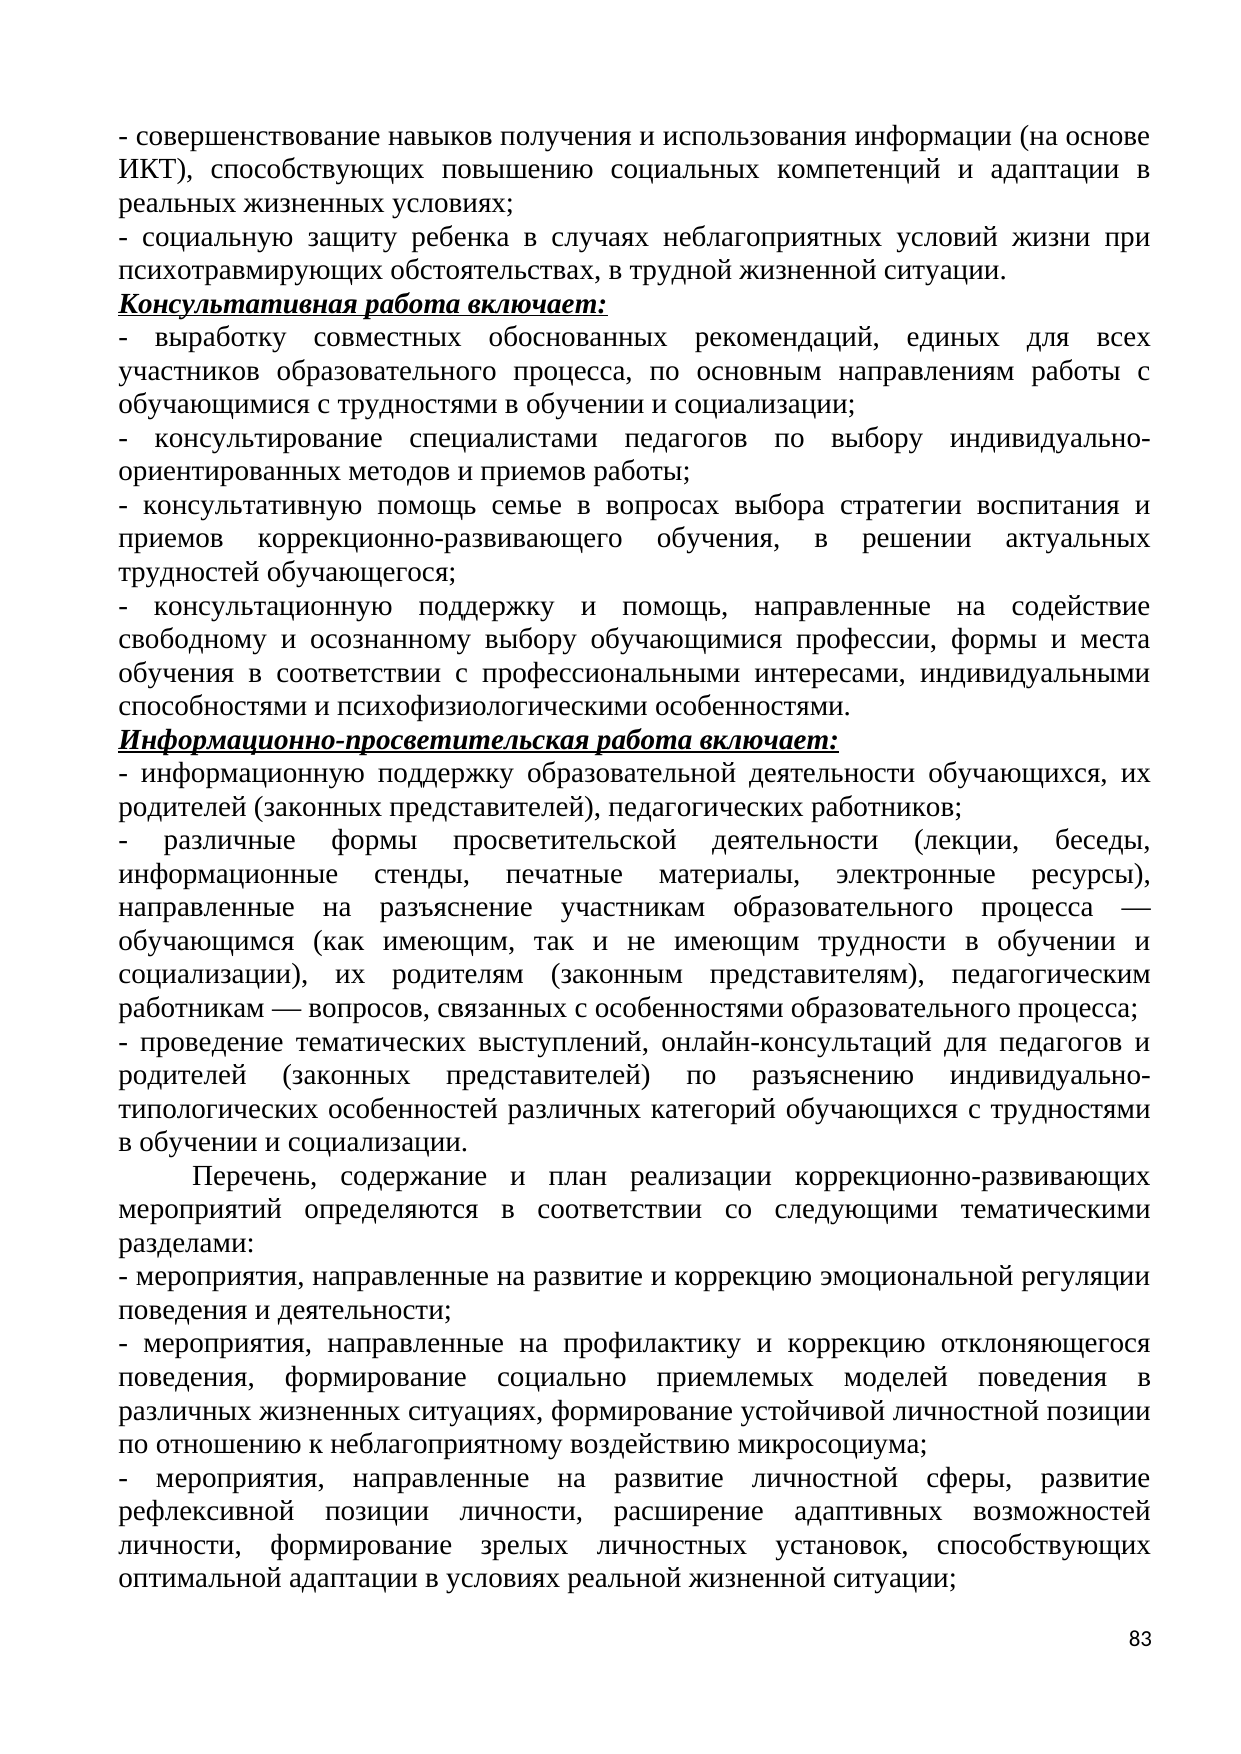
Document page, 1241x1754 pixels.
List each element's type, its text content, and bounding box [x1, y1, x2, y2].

text Информационно-просветительская работа включает: [118, 722, 1152, 755]
text Перечень, содержание и план реализации коррекционно-развивающих мероприятий определяются в соответствии со следующими тематическими разделами: [118, 1158, 1152, 1258]
text - выработку совместных обоснованных рекомендаций, единых для всех участников образовательного процесса, по основным направлениям работы с обучающимися с трудностями в обучении и социализации; [118, 319, 1152, 420]
text - информационную поддержку образовательной деятельности обучающихся, их родителей (законных представителей), педагогических работников; [118, 755, 1152, 822]
text - консультативную помощь семье в вопросах выбора стратегии воспитания и приемов коррекционно-развивающего обучения, в решении актуальных трудностей обучающегося; [118, 487, 1152, 588]
text - мероприятия, направленные на профилактику и коррекцию отклоняющегося поведения, формирование социально приемлемых моделей поведения в различных жизненных ситуациях, формирование устойчивой личностной позиции по отношению к неблагоприятному воздействию микросоциума; [118, 1326, 1152, 1460]
text - проведение тематических выступлений, онлайн-консультаций для педагогов и родителей (законных представителей) по разъяснению индивидуально-типологических особенностей различных категорий обучающихся с трудностями в обучении и социализации. [118, 1024, 1152, 1158]
text - социальную защиту ребенка в случаях неблагоприятных условий жизни при психотравмирующих обстоятельствах, в трудной жизненной ситуации. [118, 219, 1152, 286]
text Консультативная работа включает: [118, 286, 1152, 319]
text - мероприятия, направленные на развитие и коррекцию эмоциональной регуляции поведения и деятельности; [118, 1258, 1152, 1326]
text - консультационную поддержку и помощь, направленные на содействие свободному и осознанному выбору обучающимися профессии, формы и места обучения в соответствии с профессиональными интересами, индивидуальными способностями и психофизиологическими особенностями. [118, 588, 1152, 722]
text - мероприятия, направленные на развитие личностной сферы, развитие рефлексивной позиции личности, расширение адаптивных возможностей личности, формирование зрелых личностных установок, способствующих оптимальной адаптации в условиях реальной жизненной ситуации; [118, 1460, 1152, 1594]
text - консультирование специалистами педагогов по выбору индивидуально-ориентированных методов и приемов работы; [118, 420, 1152, 487]
text - различные формы просветительской деятельности (лекции, беседы, информационные стенды, печатные материалы, электронные ресурсы), направленные на разъяснение участникам образовательного процесса — обучающимся (как имеющим, так и не имеющим трудности в обучении и социализации), их родителям (законным представителям), педагогическим работникам — вопросов, связанных с особенностями образовательного процесса; [118, 822, 1152, 1024]
text - совершенствование навыков получения и использования информации (на основе ИКТ), способствующих повышению социальных компетенций и адаптации в реальных жизненных условиях; [118, 118, 1152, 219]
